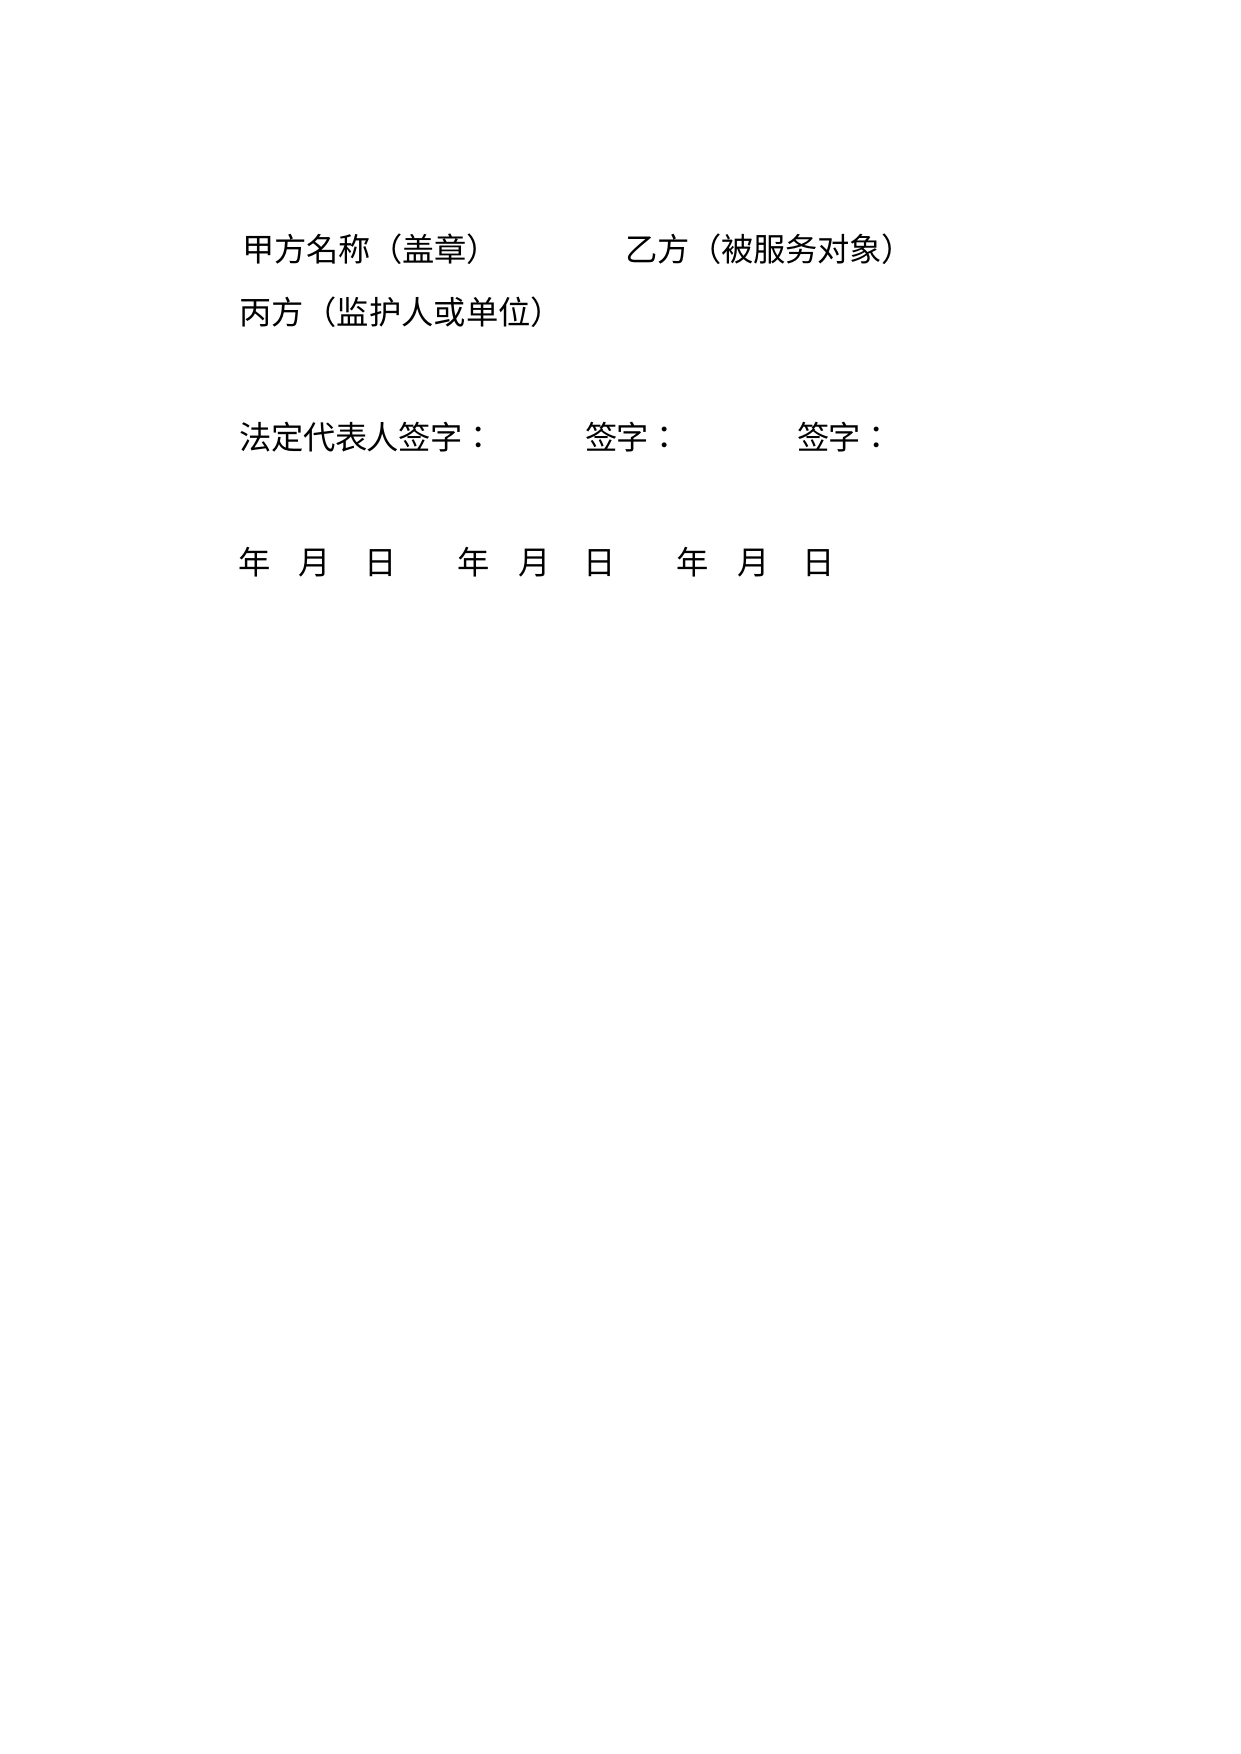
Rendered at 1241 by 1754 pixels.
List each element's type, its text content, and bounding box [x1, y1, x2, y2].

text 丙方（监护人或单位） [239, 291, 1082, 332]
text 法定代表人签字： 签字： 签字： [239, 417, 1082, 457]
text 年 月 日 年 月 日 年 月 日 [238, 542, 1082, 583]
text 甲方名称（盖章） 乙方（被服务对象） [243, 229, 1082, 270]
